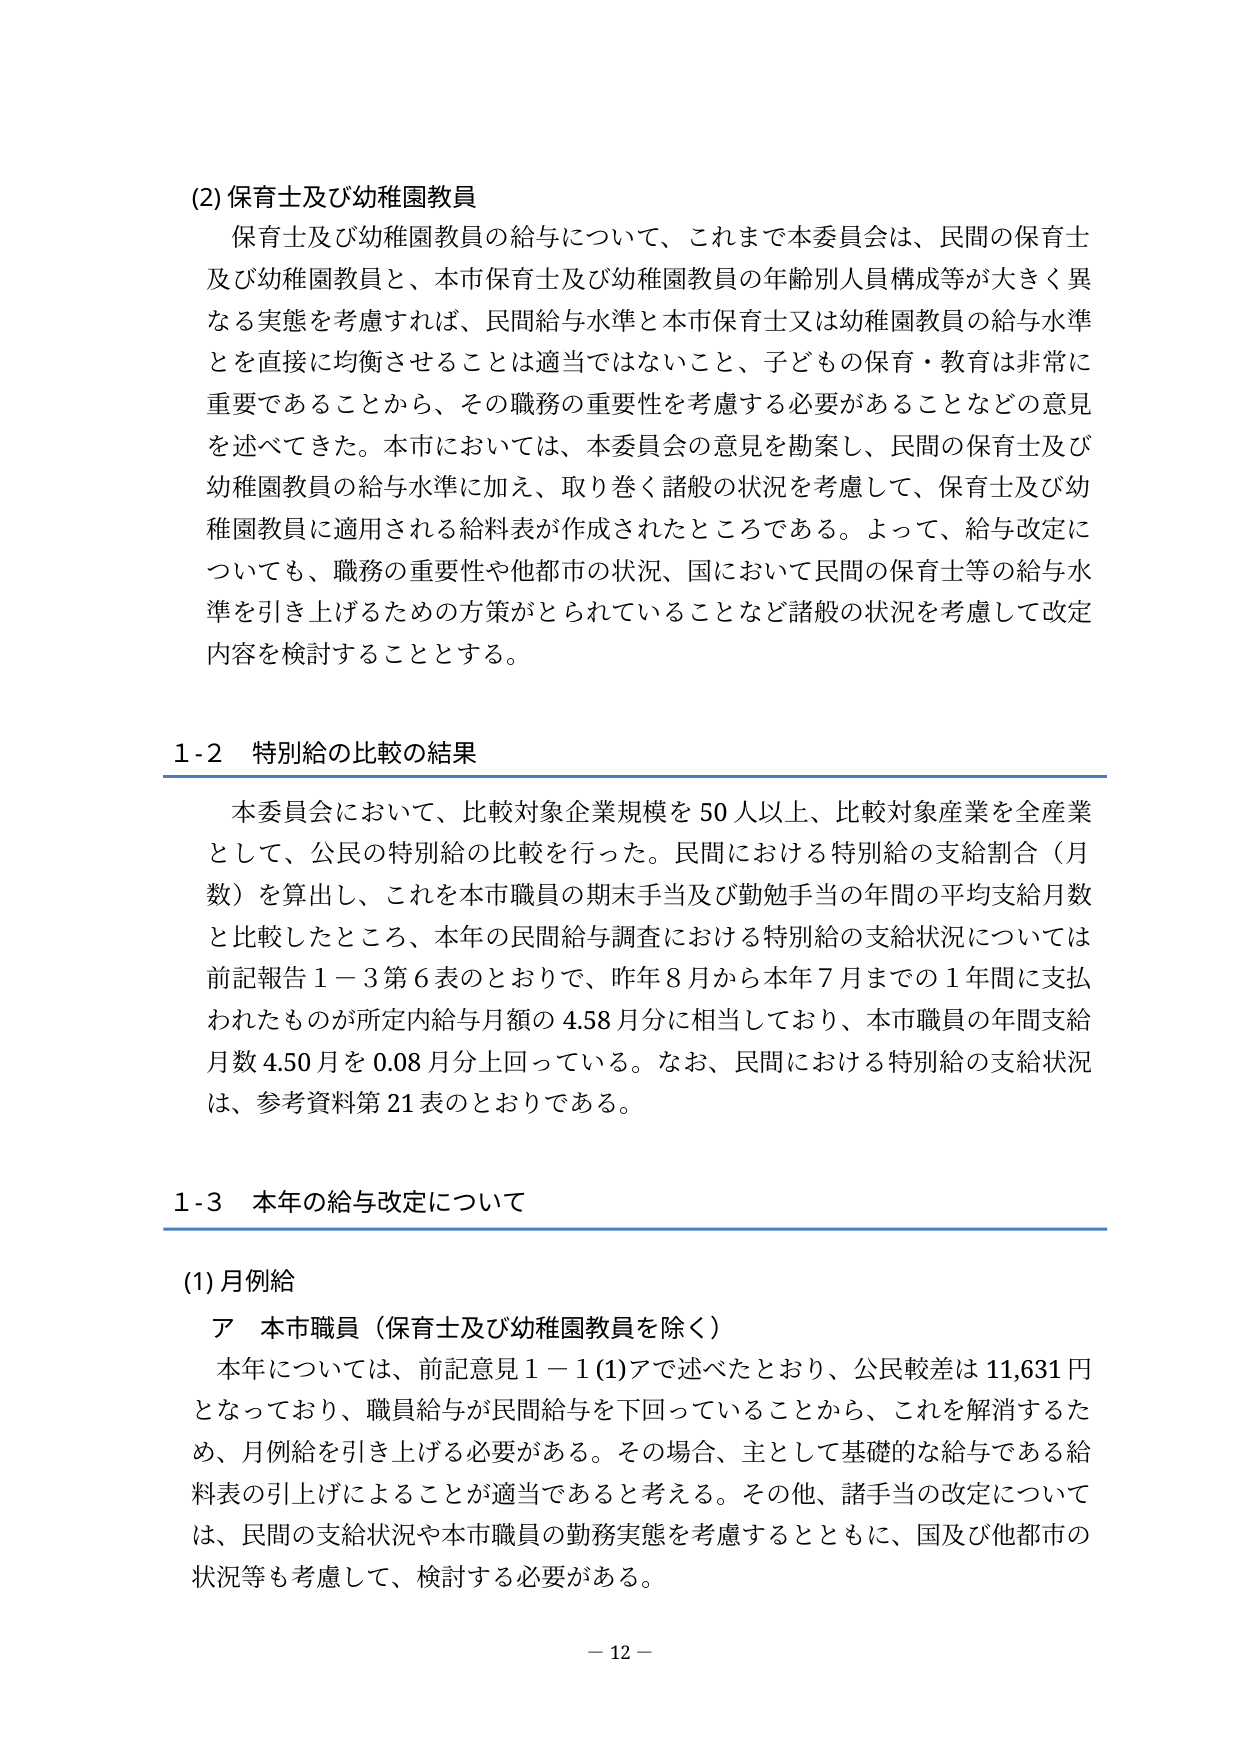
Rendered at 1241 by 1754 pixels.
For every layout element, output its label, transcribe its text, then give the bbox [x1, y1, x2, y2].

text (2) 保育士及び幼稚園教員 [148, 177, 1092, 213]
text ア 本市職員（保育士及び幼稚園教員を除く） [185, 1308, 1092, 1345]
text (1) 月例給 [148, 1262, 1092, 1298]
text 本委員会において、比較対象企業規模を50人以上、比較対象産業を全産業として、公民の特別給の比較を行った。民間における特別給の支給割合（月数）を算出し、これを本市職員の期末手当及び勤勉手当の年間の平均支給月数と比較したところ、本年の民間給与調査における特別給の支給状況については前記報告１－３第６表のとおりで、昨年８月から本年７月までの１年間に支払われたものが所定内給与月額の4.58月分に相当しており、本市職員の年間支給月数4.50月を0.08月分上回っている。なお、民間における特別給の支給状況は、参考資料第21表のとおりである。 [207, 788, 1092, 1121]
text １-３ 本年の給与改定について [169, 1182, 1092, 1219]
text 本年については、前記意見１－１(1)アで述べたとおり、公民較差は11,631円となっており、職員給与が民間給与を下回っていることから、これを解消するため、月例給を引き上げる必要がある。その場合、主として基礎的な給与である給料表の引上げによることが適当であると考える。その他、諸手当の改定については、民間の支給状況や本市職員の勤務実態を考慮するとともに、国及び他都市の状況等も考慮して、検討する必要がある。 [191, 1345, 1092, 1595]
text １-２ 特別給の比較の結果 [169, 733, 1092, 769]
text 保育士及び幼稚園教員の給与について、これまで本委員会は、民間の保育士及び幼稚園教員と、本市保育士及び幼稚園教員の年齢別人員構成等が大きく異なる実態を考慮すれば、民間給与水準と本市保育士又は幼稚園教員の給与水準とを直接に均衡させることは適当ではないこと、子どもの保育・教育は非常に重要であることから、その職務の重要性を考慮する必要があることなどの意見を述べてきた。本市においては、本委員会の意見を勘案し、民間の保育士及び幼稚園教員の給与水準に加え、取り巻く諸般の状況を考慮して、保育士及び幼稚園教員に適用される給料表が作成されたところである。よって、給与改定についても、職務の重要性や他都市の状況、国において民間の保育士等の給与水準を引き上げるための方策がとられていることなど諸般の状況を考慮して改定内容を検討することとする。 [207, 213, 1092, 672]
